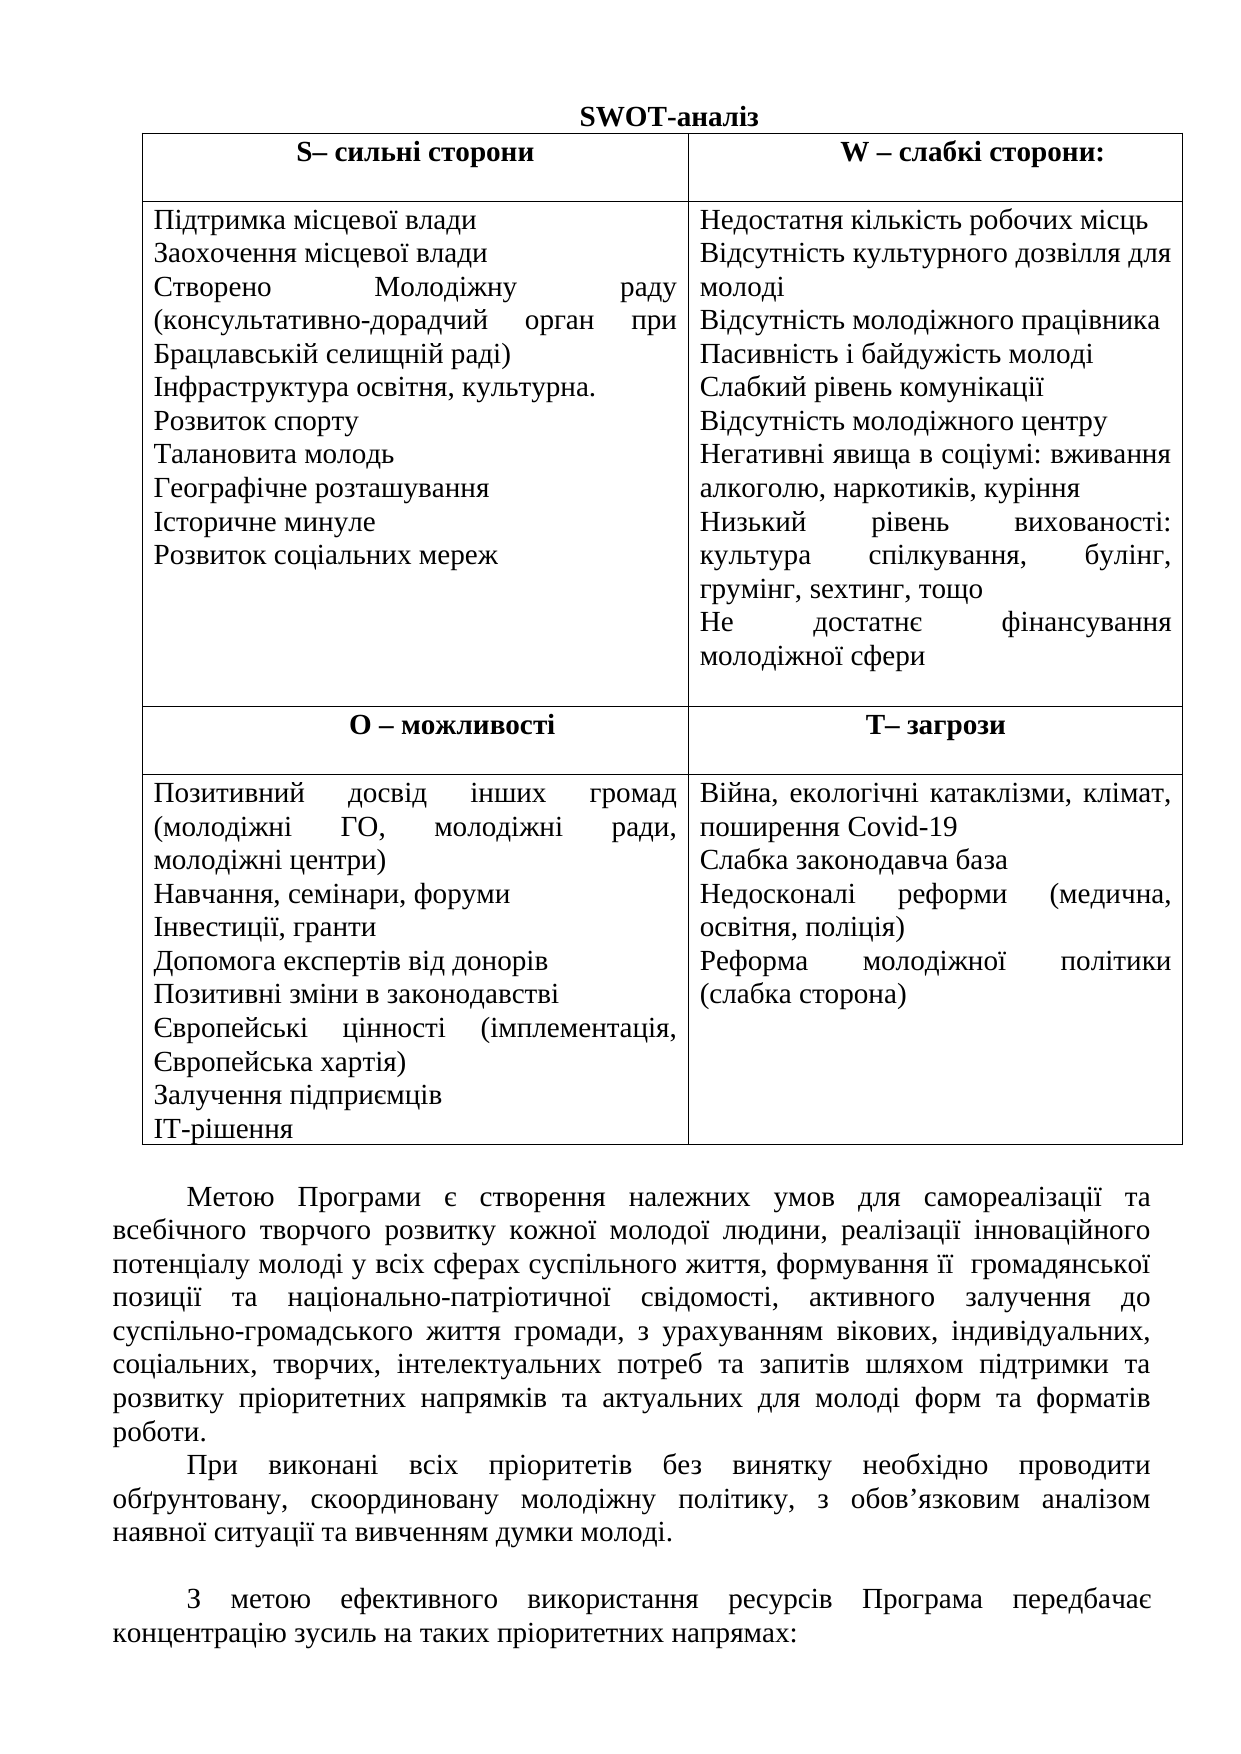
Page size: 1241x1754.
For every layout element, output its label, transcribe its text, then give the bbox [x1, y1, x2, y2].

table_cell Недостатня кількість робочих місць Відсутність культурного дозвілля для молоді Відсутність молодіжного працівника Пасивність і байдужість молоді Слабкий рівень комунікації Відсутність молодіжного центру Негативні явища в соціумі: вживання алкоголю, наркотиків, куріння Низький рівень вихованості: культура спілкування, булінг, грумінг, sexтинг, тощо Не достатнє фінансування молодіжної сфери [689, 202, 1182, 706]
text При виконані всіх пріоритетів без винятку необхідно проводити обґрунтовану, скоординовану молодіжну політику, з обов’язковим аналізом наявної ситуації та вивченням думки молоді. [112, 1447, 1152, 1548]
text SWOT-аналіз [112, 99, 1152, 133]
table_cell Т– загрози [689, 707, 1182, 774]
table_cell Позитивний досвід інших громад (молодіжні ГО, молодіжні ради, молодіжні центри) Навчання, семінари, форуми Інвестиції, гранти Допомога експертів від донорів Позитивні зміни в законодавстві Європейські цінності (імплементація, Європейська хартія) Залучення підприємців ІТ-рішення [143, 775, 688, 1144]
text Метою Програми є створення належних умов для самореалізації та всебічного творчого розвитку кожної молодої людини, реалізації інноваційного потенціалу молоді у всіх сферах суспільного життя, формування її громадянської позиції та національно-патріотичної свідомості, активного залучення до суспільно-громадського життя громади, з урахуванням вікових, індивідуальних, соціальних, творчих, інтелектуальних потреб та запитів шляхом підтримки та розвитку пріоритетних напрямків та актуальних для молоді форм та форматів роботи. [112, 1179, 1152, 1447]
table_cell Підтримка місцевої влади Заохочення місцевої влади Створено Молодіжну раду (консультативно-дорадчий орган при Брацлавській селищній раді) Інфраструктура освітня, культурна. Розвиток спорту Талановита молодь Географічне розташування Історичне минуле Розвиток соціальних мереж [143, 202, 688, 706]
table_header W – слабкі сторони: [689, 134, 1182, 201]
table_cell O – можливості [143, 707, 688, 774]
table_header S– сильні сторони [143, 134, 688, 201]
text З метою ефективного використання ресурсів Програма передбачає концентрацію зусиль на таких пріоритетних напрямах: [112, 1581, 1152, 1648]
table_cell Війна, екологічні катаклізми, клімат, поширення Covid-19 Слабка законодавча база Недосконалі реформи (медична, освітня, поліція) Реформа молодіжної політики (слабка сторона) [689, 775, 1182, 1144]
